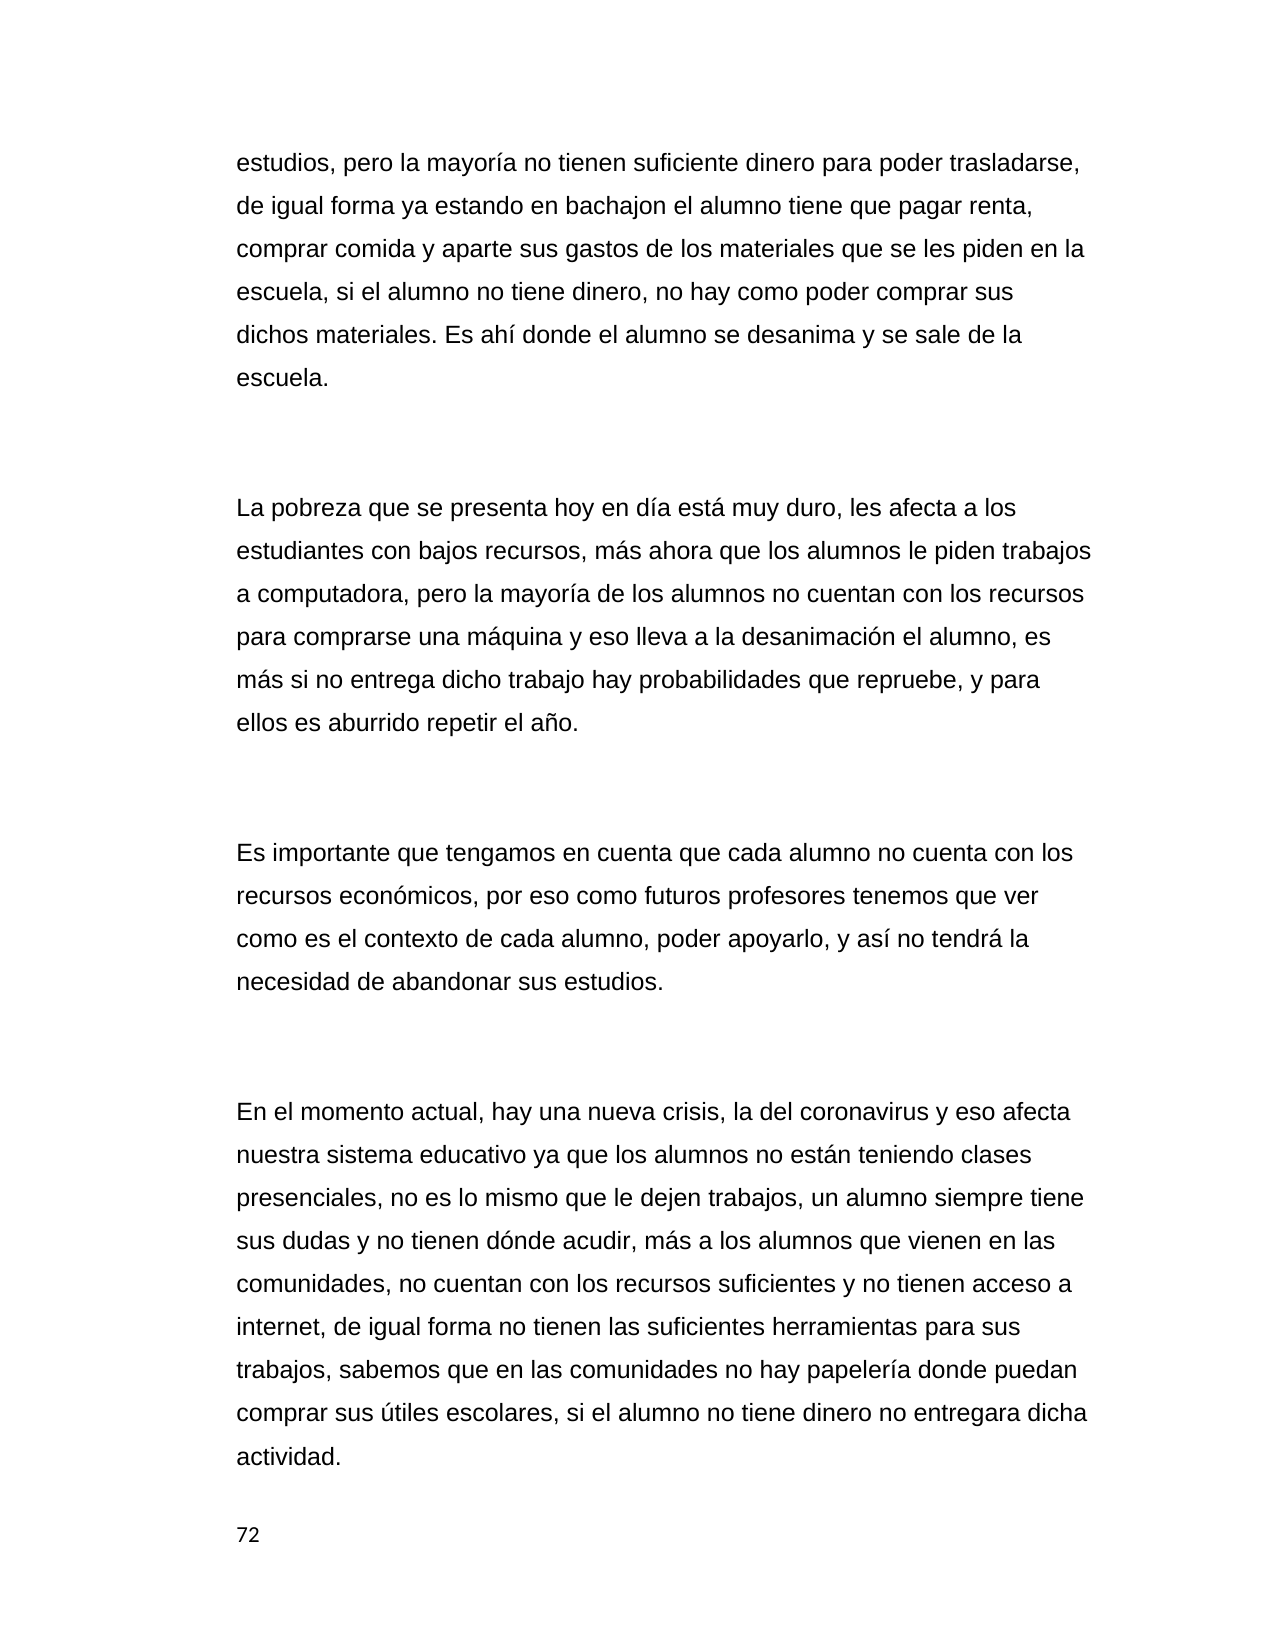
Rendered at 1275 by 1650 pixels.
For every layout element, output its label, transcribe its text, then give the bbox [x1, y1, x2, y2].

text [236, 148, 1093, 392]
text La pobreza que se presenta hoy en día está muy duro, les afecta a los estudiantes con bajos recursos, más ahora que los alumnos le piden trabajos a computadora, pero la mayoría de los alumnos no cuentan con los recursos para comprarse una máquina y eso lleva a la desanimación el alumno, es más si no entrega dicho trabajo hay probabilidades que repruebe, y para ellos es aburrido repetir el año. [236, 493, 1093, 737]
text En el momento actual, hay una nueva crisis, la del coronavirus y eso afecta nuestra sistema educativo ya que los alumnos no están teniendo clases presenciales, no es lo mismo que le dejen trabajos, un alumno siempre tiene sus dudas y no tienen dónde acudir, más a los alumnos que vienen en las comunidades, no cuentan con los recursos suficientes y no tienen acceso a internet, de igual forma no tienen las suficientes herramientas para sus trabajos, sabemos que en las comunidades no hay papelería donde puedan comprar sus útiles escolares, si el alumno no tiene dinero no entregara dicha actividad. [236, 1096, 1093, 1470]
text Es importante que tengamos en cuenta que cada alumno no cuenta con los recursos económicos, por eso como futuros profesores tenemos que ver como es el contexto de cada alumno, poder apoyarlo, y así no tendrá la necesidad de abandonar sus estudios. [236, 838, 1093, 996]
